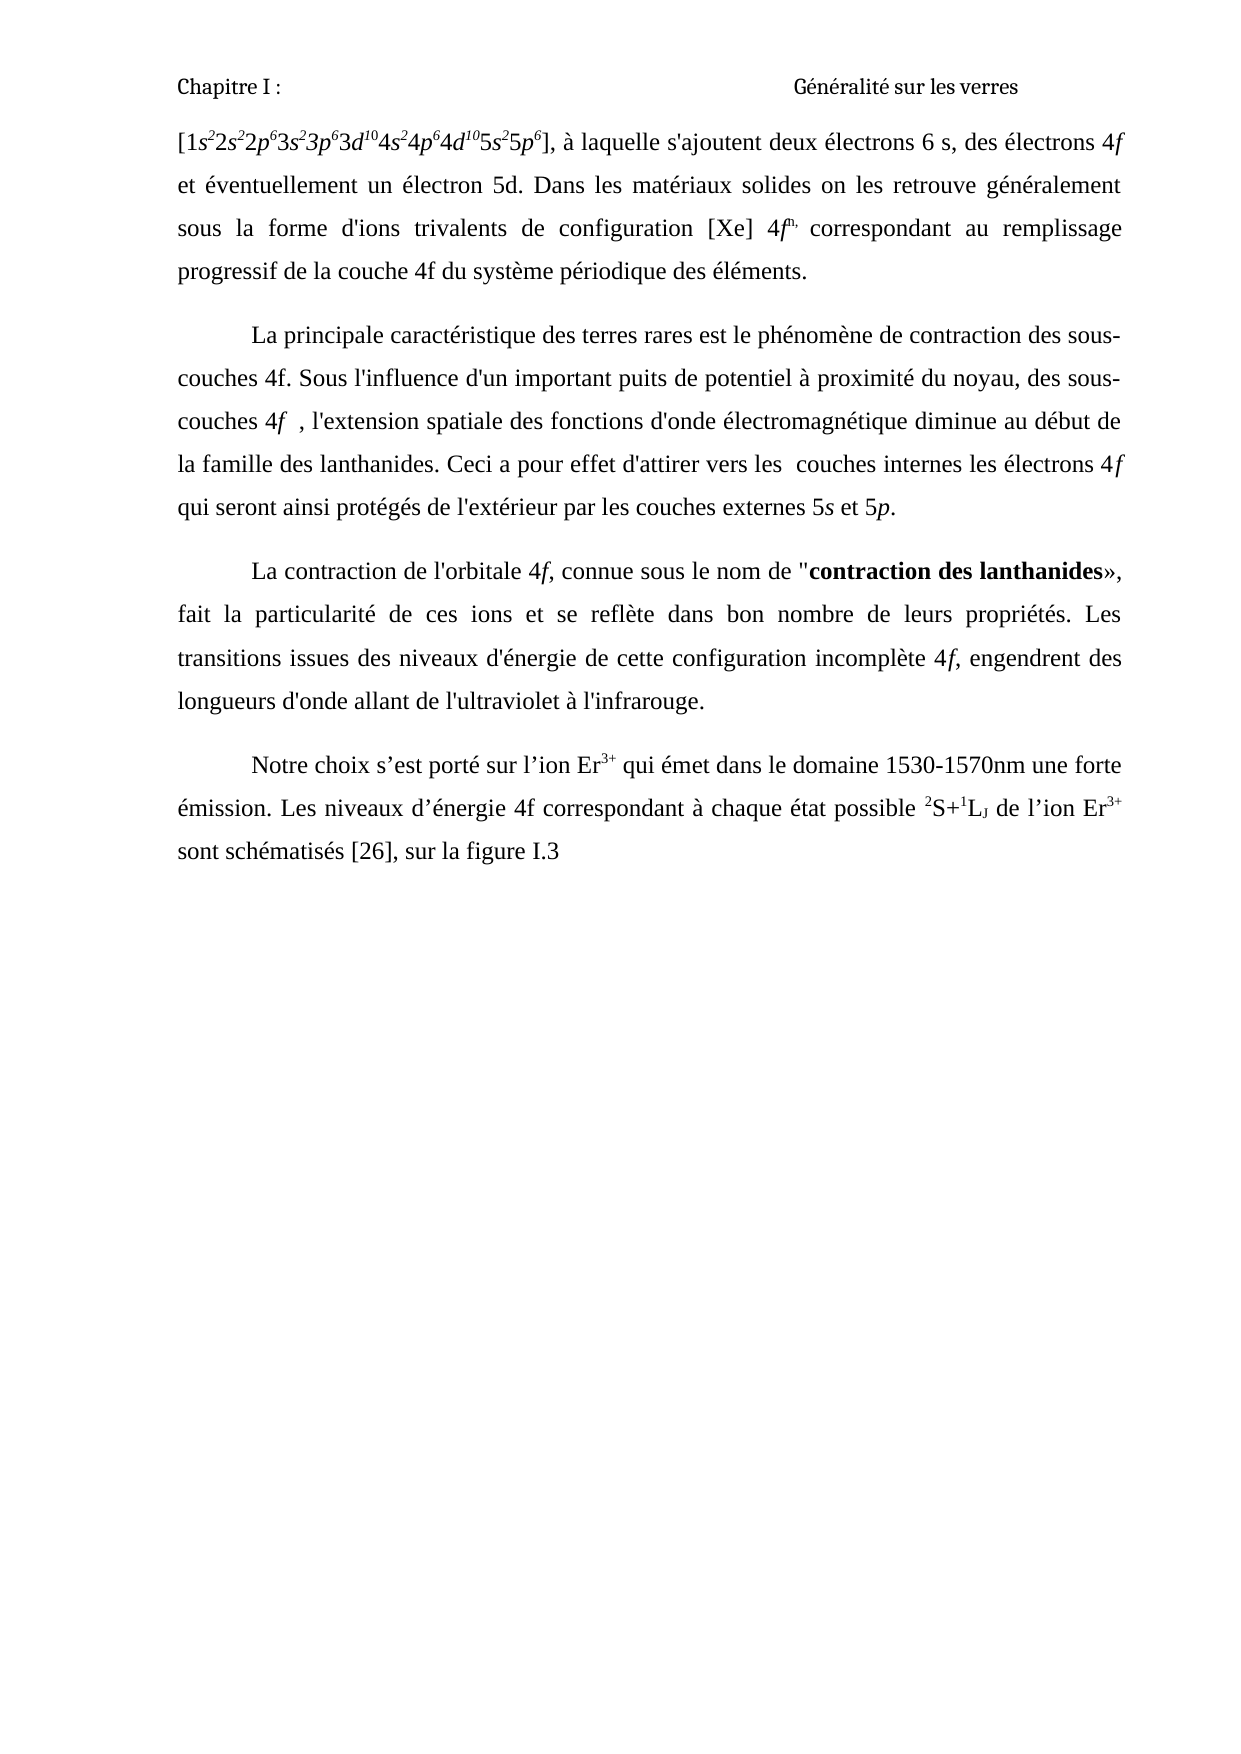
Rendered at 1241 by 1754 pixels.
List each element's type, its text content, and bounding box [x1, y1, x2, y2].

text La contraction de l'orbitale 4f, connue sous le nom de "contraction des lanthanides», fait la particularité de ces ions et se reflète dans bon nombre de leurs propriétés. Les transitions issues des niveaux d'énergie de cette configuration incomplète 4f, engendrent des longueurs d'onde allant de l'ultraviolet à l'infrarouge. [177, 556, 1122, 714]
text La principale caractéristique des terres rares est le phénomène de contraction des sous-couches . Sous l'influence d'un important puits de potentiel à proximité du noyau, des sous-couches , l'extension spatiale des fonctions d'onde électromagnétique diminue au début de la famille des lanthanides. Ceci a pour effet d'attirer vers les couches internes les électrons qui seront ainsi protégés de l'extérieur par les couches externes 5s et 5p. [177, 320, 1122, 521]
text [177, 127, 1122, 285]
text Notre choix s’est porté sur l’ion Er3+ qui émet dans le domaine 1530-1570nm une forte émission. Les niveaux d’énergie 4f correspondant à chaque état possible 2S+1LJ de l’ion Er3+ sont schématisés [26], sur la figure I.3 [177, 750, 1122, 865]
